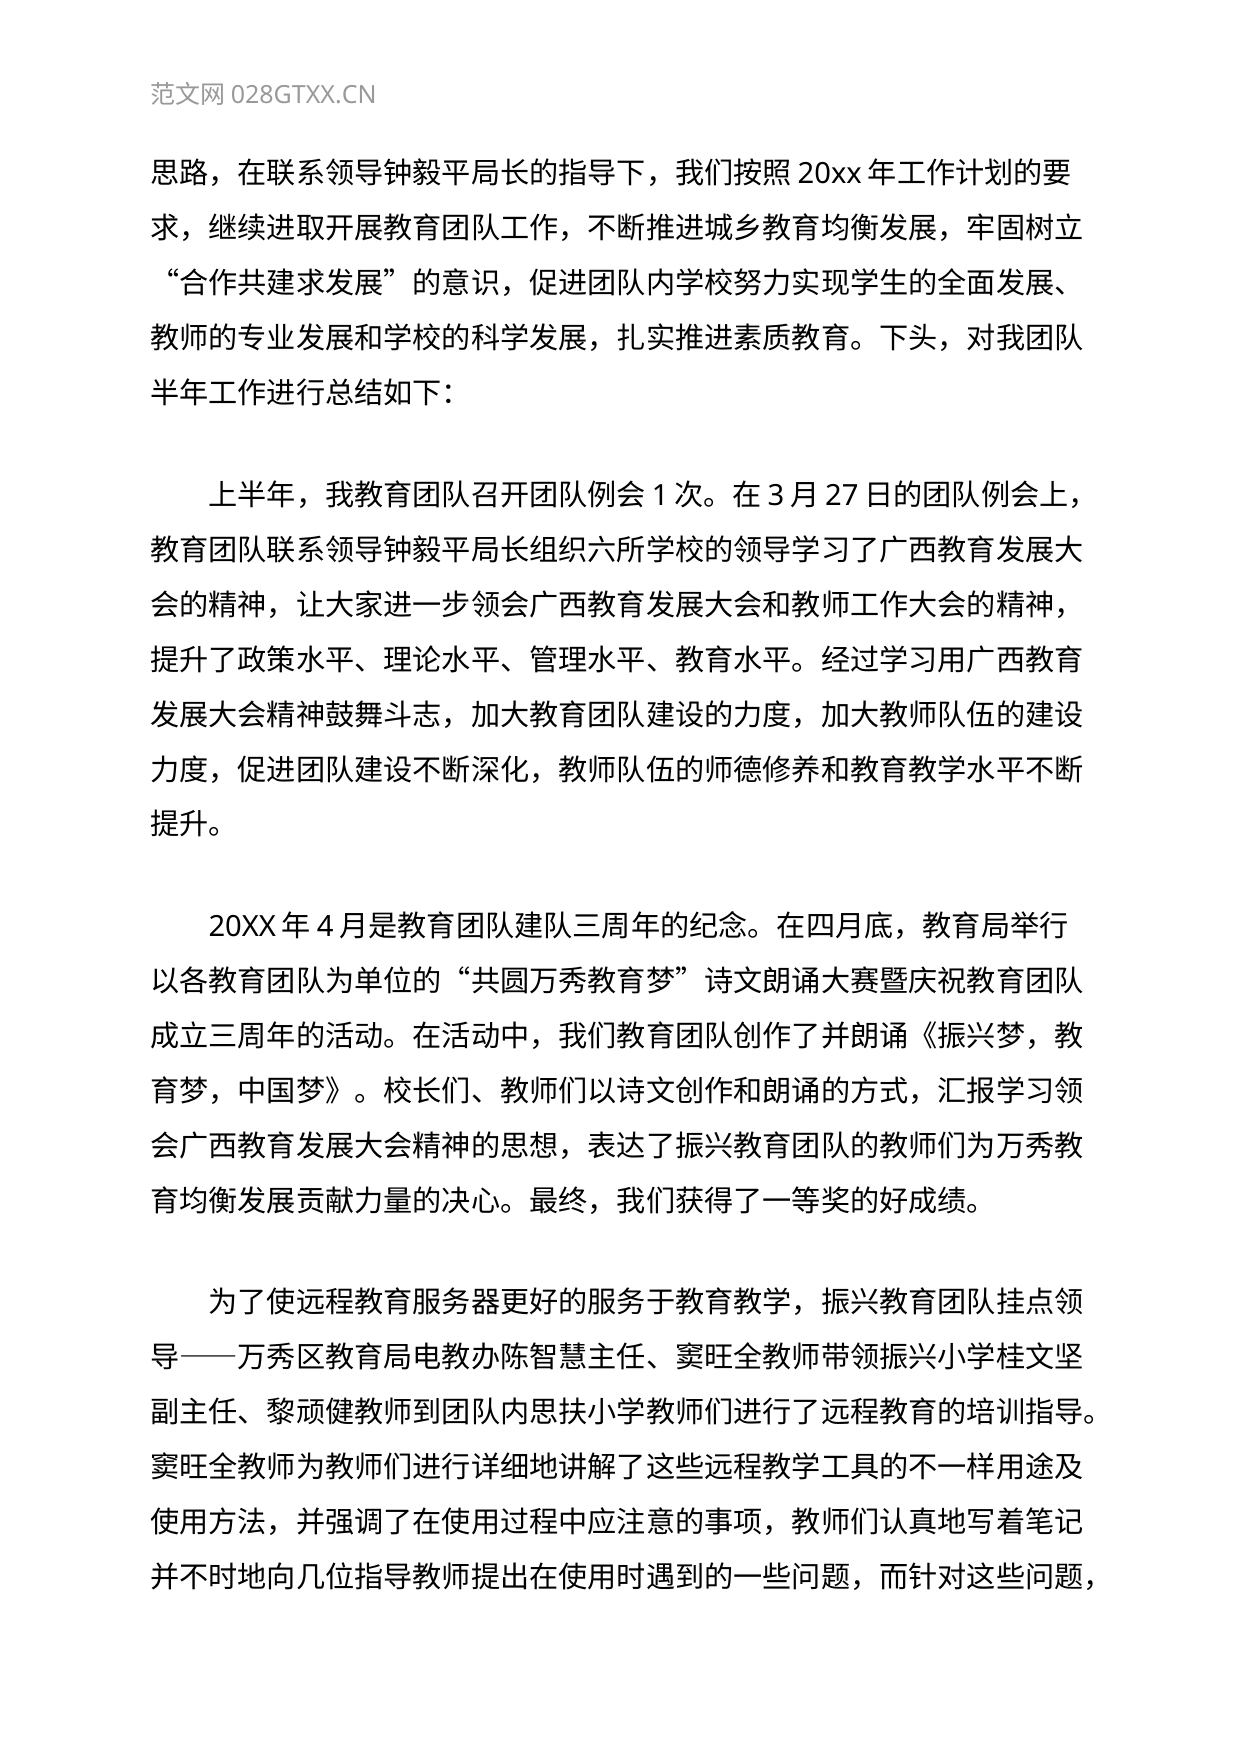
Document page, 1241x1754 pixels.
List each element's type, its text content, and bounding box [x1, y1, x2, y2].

text 20XX年4月是教育团队建队三周年的纪念。在四月底，教育局举行以各教育团队为单位的“共圆万秀教育梦”诗文朗诵大赛暨庆祝教育团队成立三周年的活动。在活动中，我们教育团队创作了并朗诵《振兴梦，教育梦，中国梦》。校长们、教师们以诗文创作和朗诵的方式，汇报学习领会广西教育发展大会精神的思想，表达了振兴教育团队的教师们为万秀教育均衡发展贡献力量的决心。最终，我们获得了一等奖的好成绩。 [150, 903, 1090, 1219]
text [150, 1279, 1090, 1596]
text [150, 150, 1090, 412]
text 上半年，我教育团队召开团队例会1次。在3月27日的团队例会上，教育团队联系领导钟毅平局长组织六所学校的领导学习了广西教育发展大会的精神，让大家进一步领会广西教育发展大会和教师工作大会的精神，提升了政策水平、理论水平、管理水平、教育水平。经过学习用广西教育发展大会精神鼓舞斗志，加大教育团队建设的力度，加大教师队伍的建设力度，促进团队建设不断深化，教师队伍的师德修养和教育教学水平不断提升。 [150, 471, 1090, 843]
